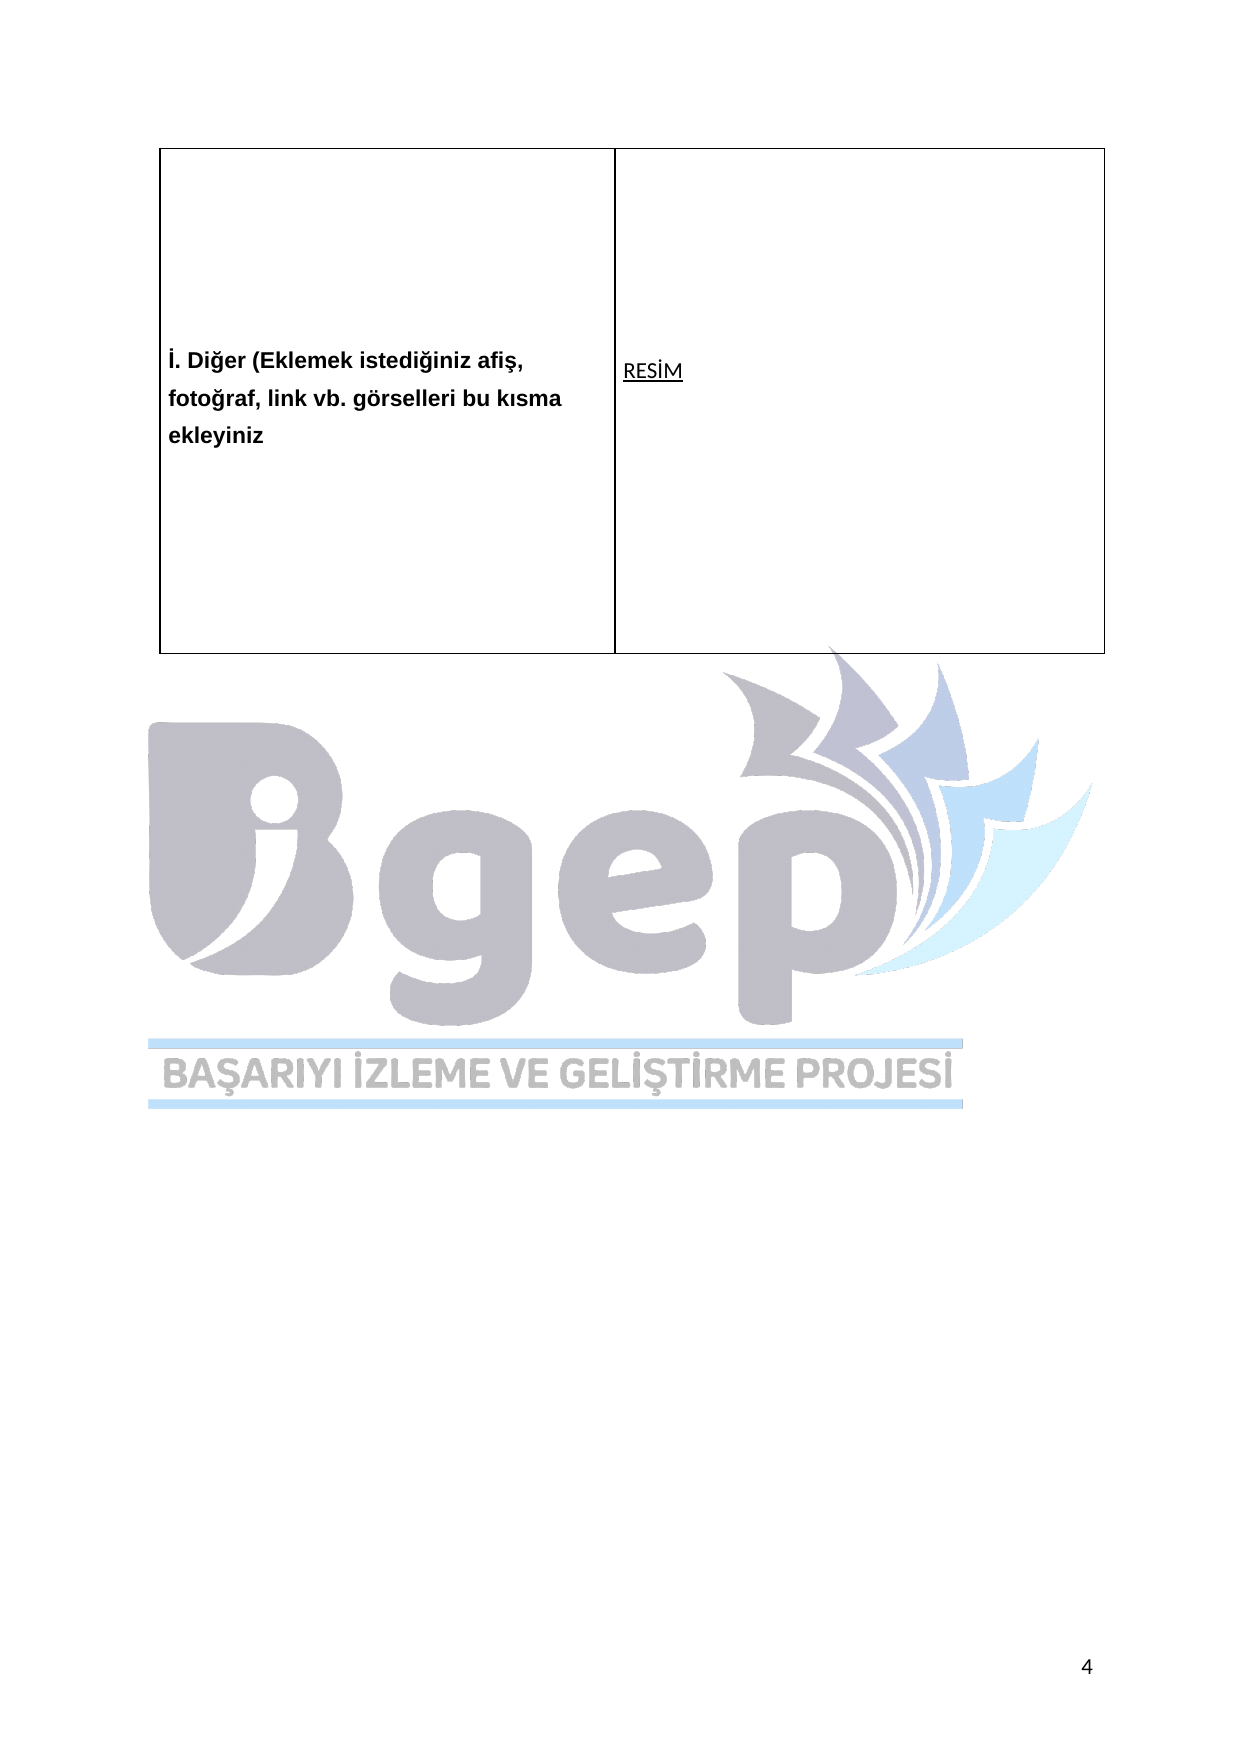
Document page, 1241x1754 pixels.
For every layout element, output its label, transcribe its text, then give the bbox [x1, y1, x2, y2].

table_cell İ. Diğer (Eklemek istediğiniz afiş, fotoğraf, link vb. görselleri bu kısma ekleyiniz [161, 149, 614, 653]
picture [148, 645, 1093, 1109]
table_cell RESİM [616, 149, 1104, 653]
